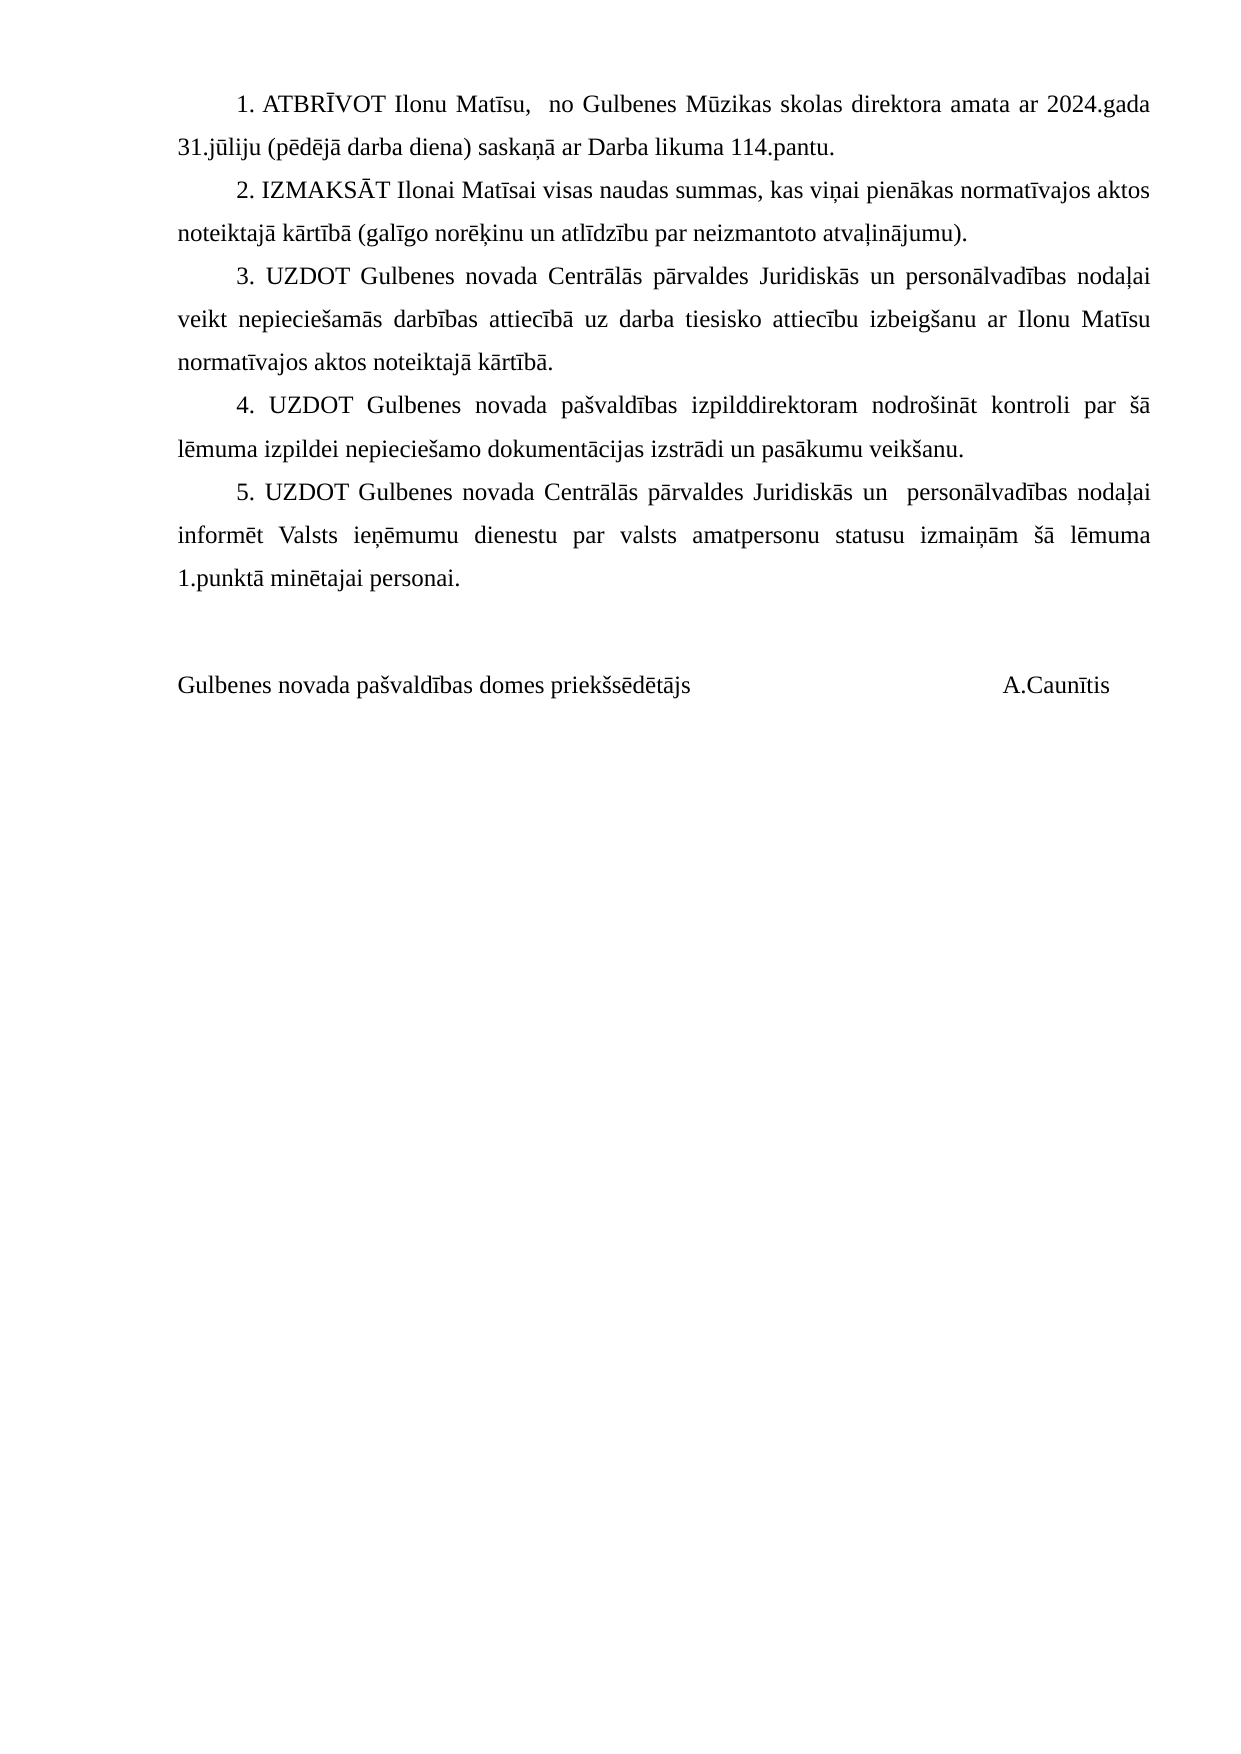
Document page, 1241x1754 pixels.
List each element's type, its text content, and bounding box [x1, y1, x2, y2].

text 3. UZDOT Gulbenes novada Centrālās pārvaldes Juridiskās un personālvadības nodaļai veikt nepieciešamās darbības attiecībā uz darba tiesisko attiecību izbeigšanu ar Ilonu Matīsu normatīvajos aktos noteiktajā kārtībā. [177, 261, 1152, 376]
text 5. UZDOT Gulbenes novada Centrālās pārvaldes Juridiskās un personālvadības nodaļai informēt Valsts ieņēmumu dienestu par valsts amatpersonu statusu izmaiņām šā lēmuma 1.punktā minētajai personai. [177, 477, 1152, 592]
text 1. ATBRĪVOT Ilonu Matīsu, no Gulbenes Mūzikas skolas direktora amata ar 2024.gada 31.jūliju (pēdējā darba diena) saskaņā ar Darba likuma 114.pantu. [177, 89, 1152, 161]
text 4. UZDOT Gulbenes novada pašvaldības izpilddirektoram nodrošināt kontroli par šā lēmuma izpildei nepieciešamo dokumentācijas izstrādi un pasākumu veikšanu. [177, 391, 1152, 462]
text Gulbenes novada pašvaldības domes priekšsēdētājs A.Caunītis [177, 671, 1152, 699]
text 2. IZMAKSĀT Ilonai Matīsai visas naudas summas, kas viņai pienākas normatīvajos aktos noteiktajā kārtībā (galīgo norēķinu un atlīdzību par neizmantoto atvaļinājumu). [177, 175, 1152, 247]
